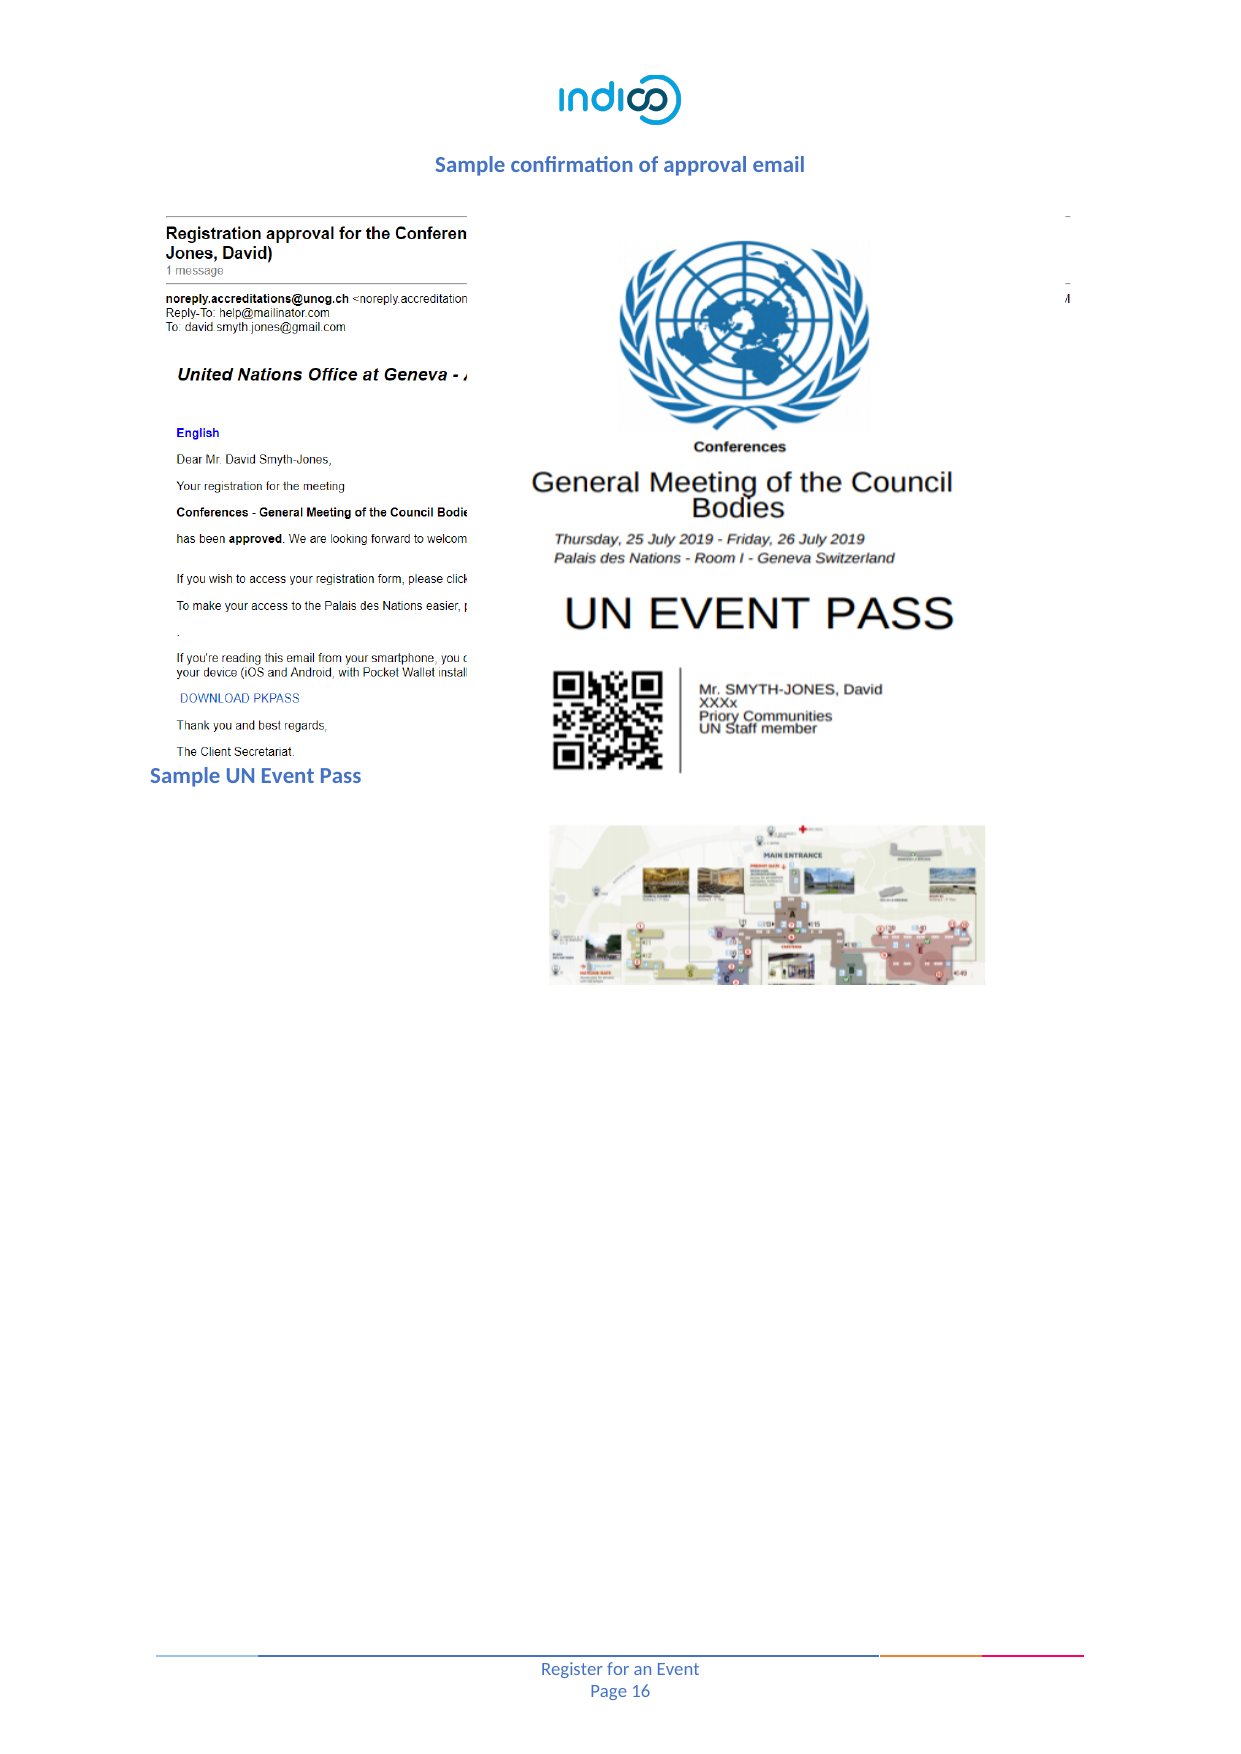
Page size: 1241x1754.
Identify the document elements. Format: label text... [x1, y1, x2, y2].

text Sample confirmation of approval email [150, 150, 1090, 178]
picture [665, 108, 681, 125]
text Sample UN Event Pass [150, 206, 1090, 789]
picture [158, 209, 1073, 985]
picture [559, 75, 676, 125]
picture [667, 75, 681, 91]
